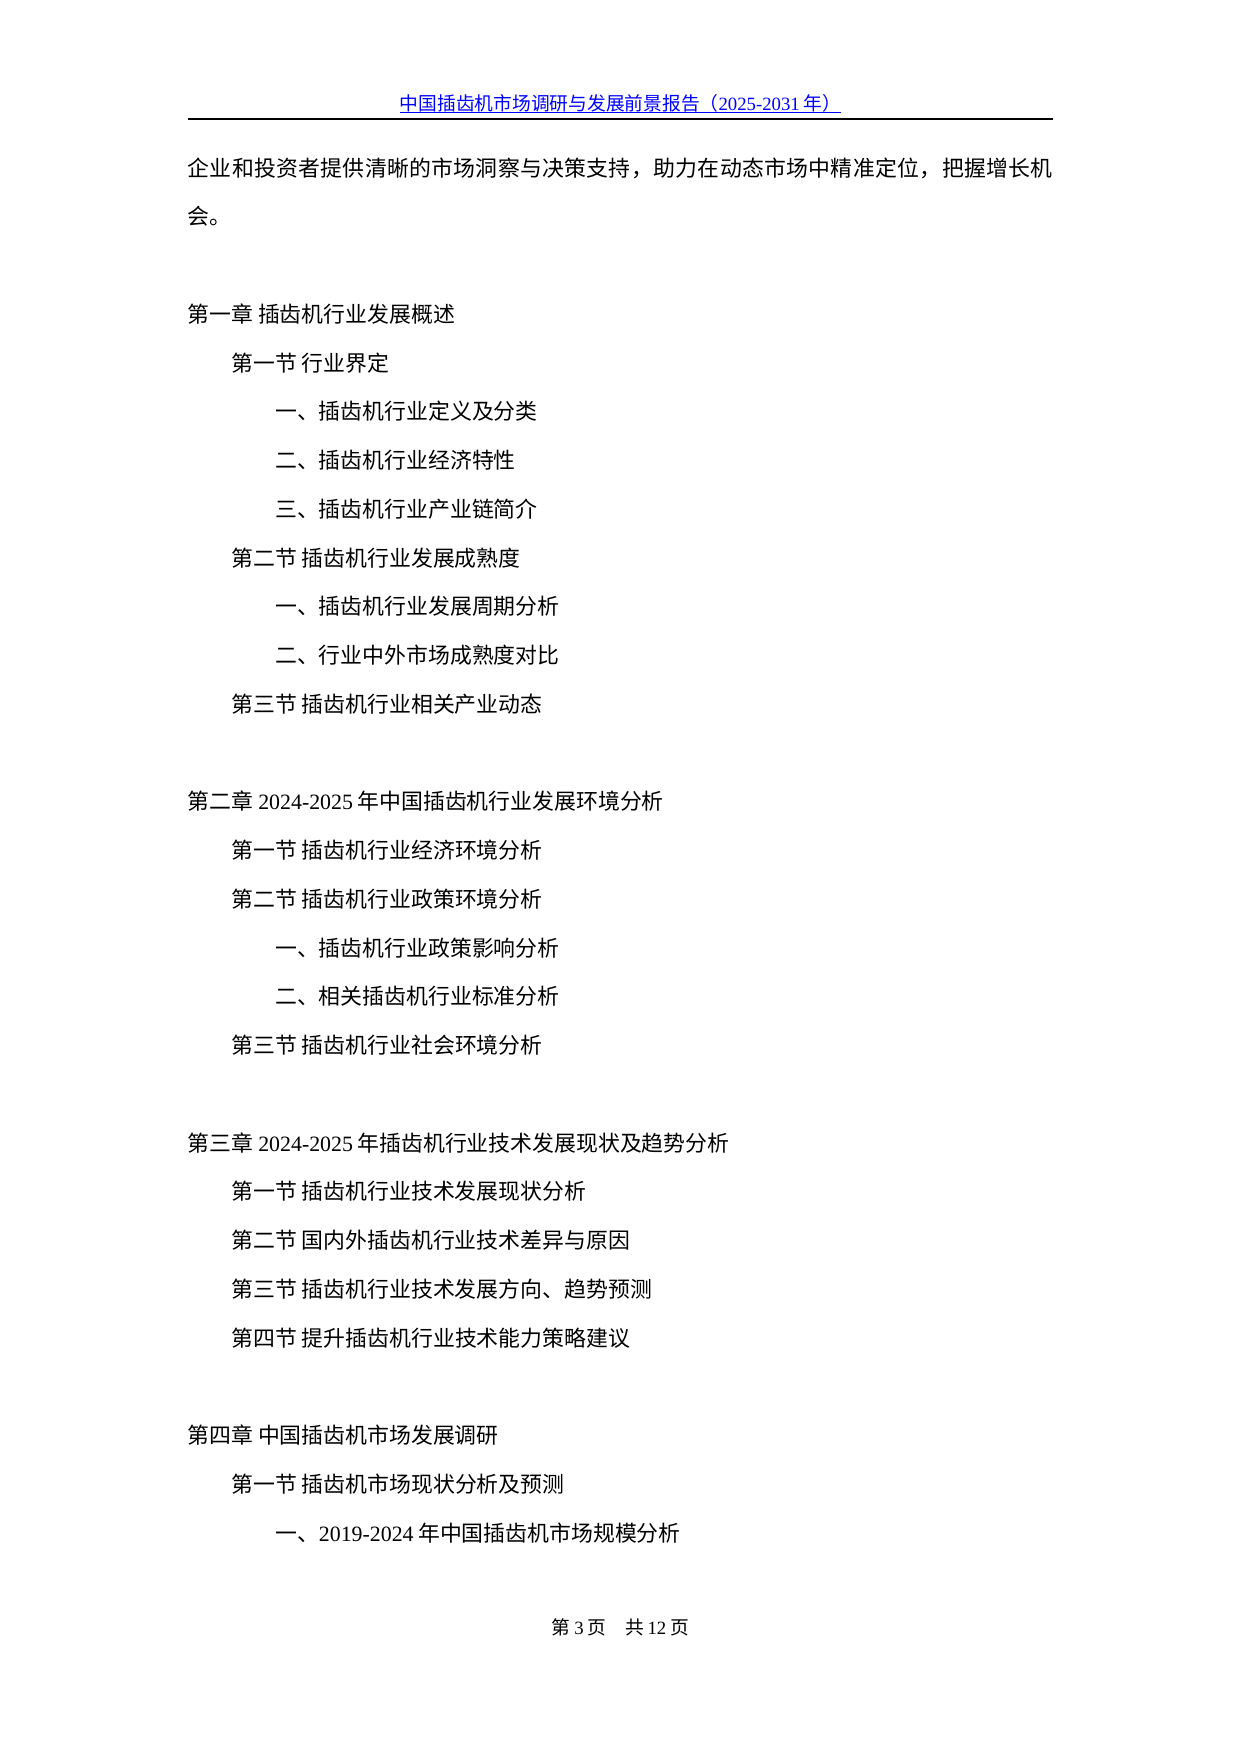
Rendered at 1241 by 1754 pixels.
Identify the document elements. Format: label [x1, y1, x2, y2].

text [187, 150, 1053, 1548]
